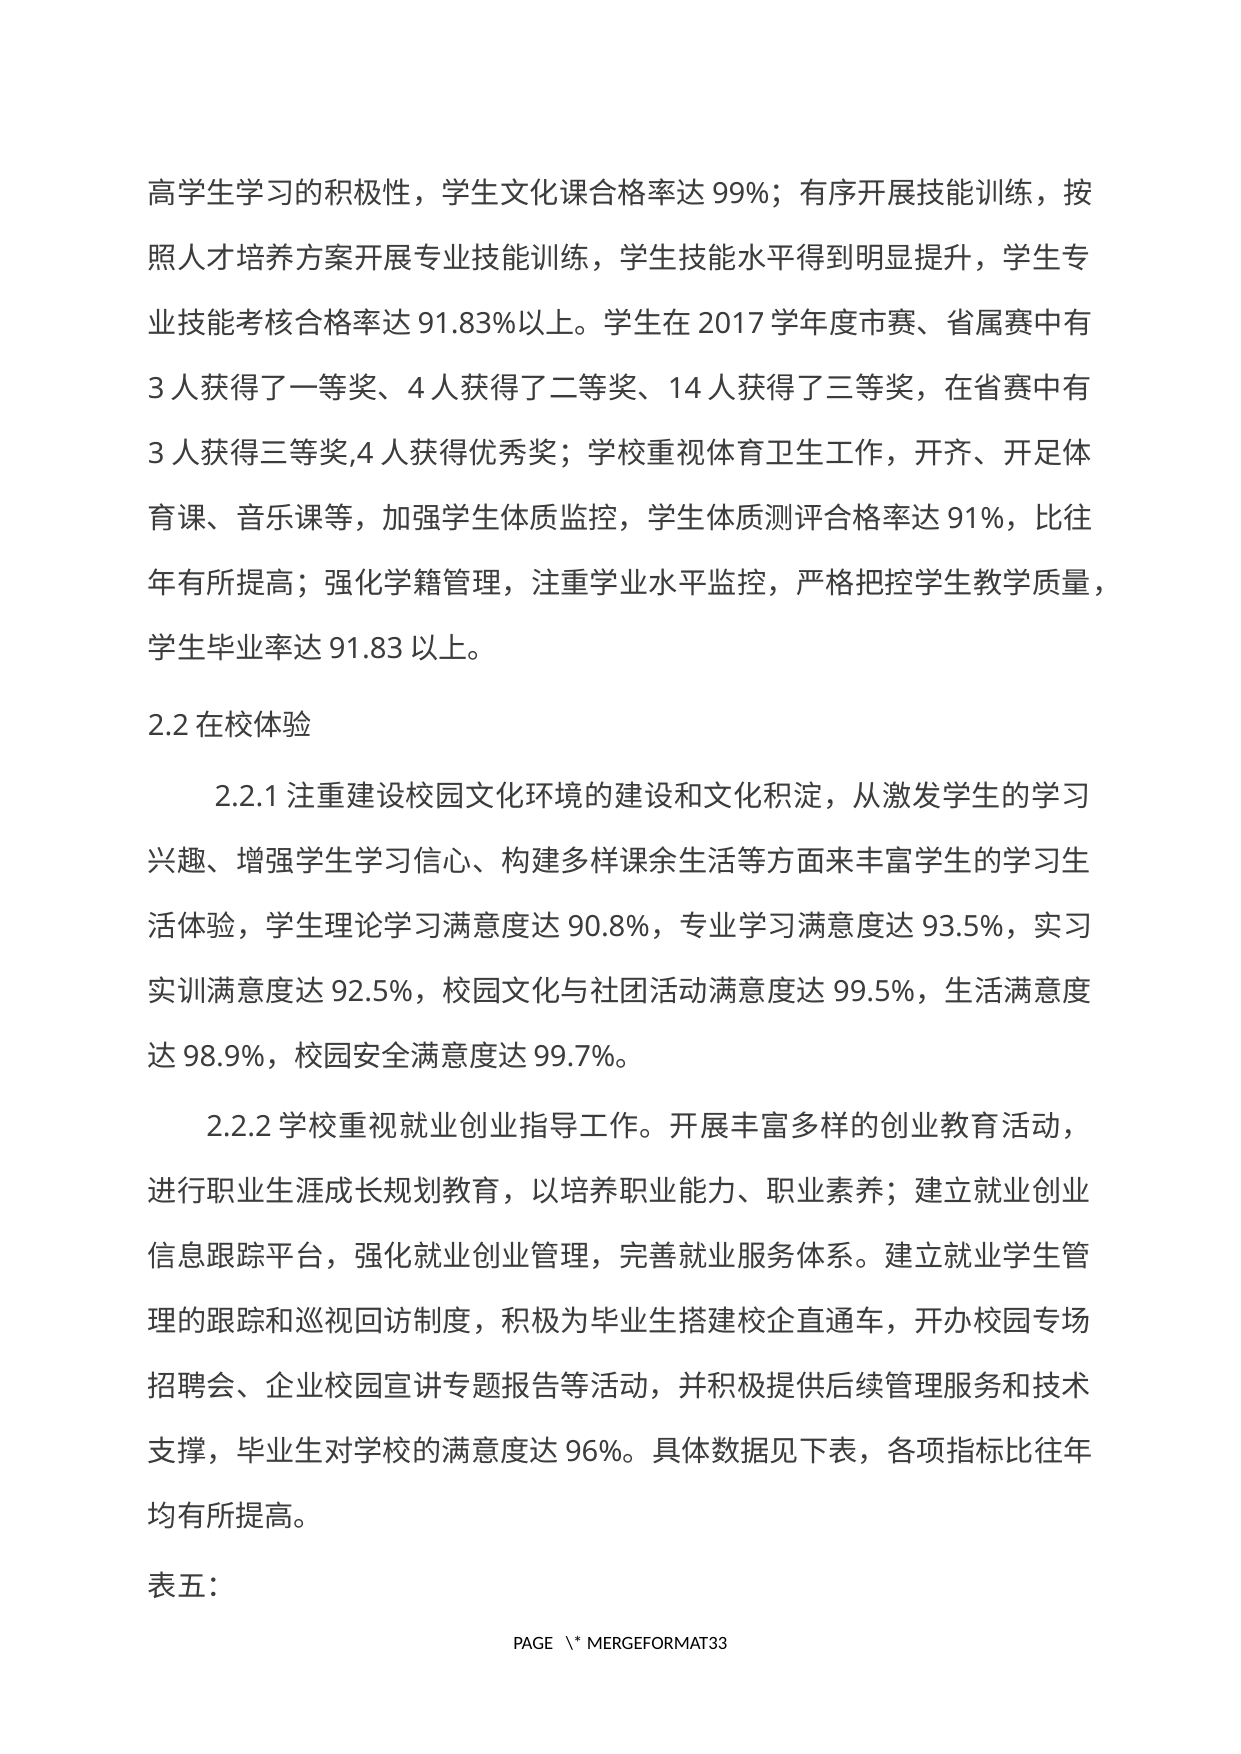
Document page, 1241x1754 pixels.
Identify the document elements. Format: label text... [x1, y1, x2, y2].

text 2.2.2学校重视就业创业指导工作。开展丰富多样的创业教育活动，进行职业生涯成长规划教育，以培养职业能力、职业素养；建立就业创业信息跟踪平台，强化就业创业管理，完善就业服务体系。建立就业学生管理的跟踪和巡视回访制度，积极为毕业生搭建校企直通车，开办校园专场招聘会、企业校园宣讲专题报告等活动，并积极提供后续管理服务和技术支撑，毕业生对学校的满意度达96%。具体数据见下表，各项指标比往年均有所提高。 [148, 1091, 1092, 1546]
text 2.2.1注重建设校园文化环境的建设和文化积淀，从激发学生的学习兴趣、增强学生学习信心、构建多样课余生活等方面来丰富学生的学习生活体验，学生理论学习满意度达90.8%，专业学习满意度达93.5%，实习实训满意度达92.5%，校园文化与社团活动满意度达99.5%，生活满意度达98.9%，校园安全满意度达99.7%。 [148, 761, 1092, 1086]
text 2.2在校体验 [148, 691, 1092, 756]
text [148, 158, 1092, 678]
text 表五： [148, 1551, 1092, 1616]
